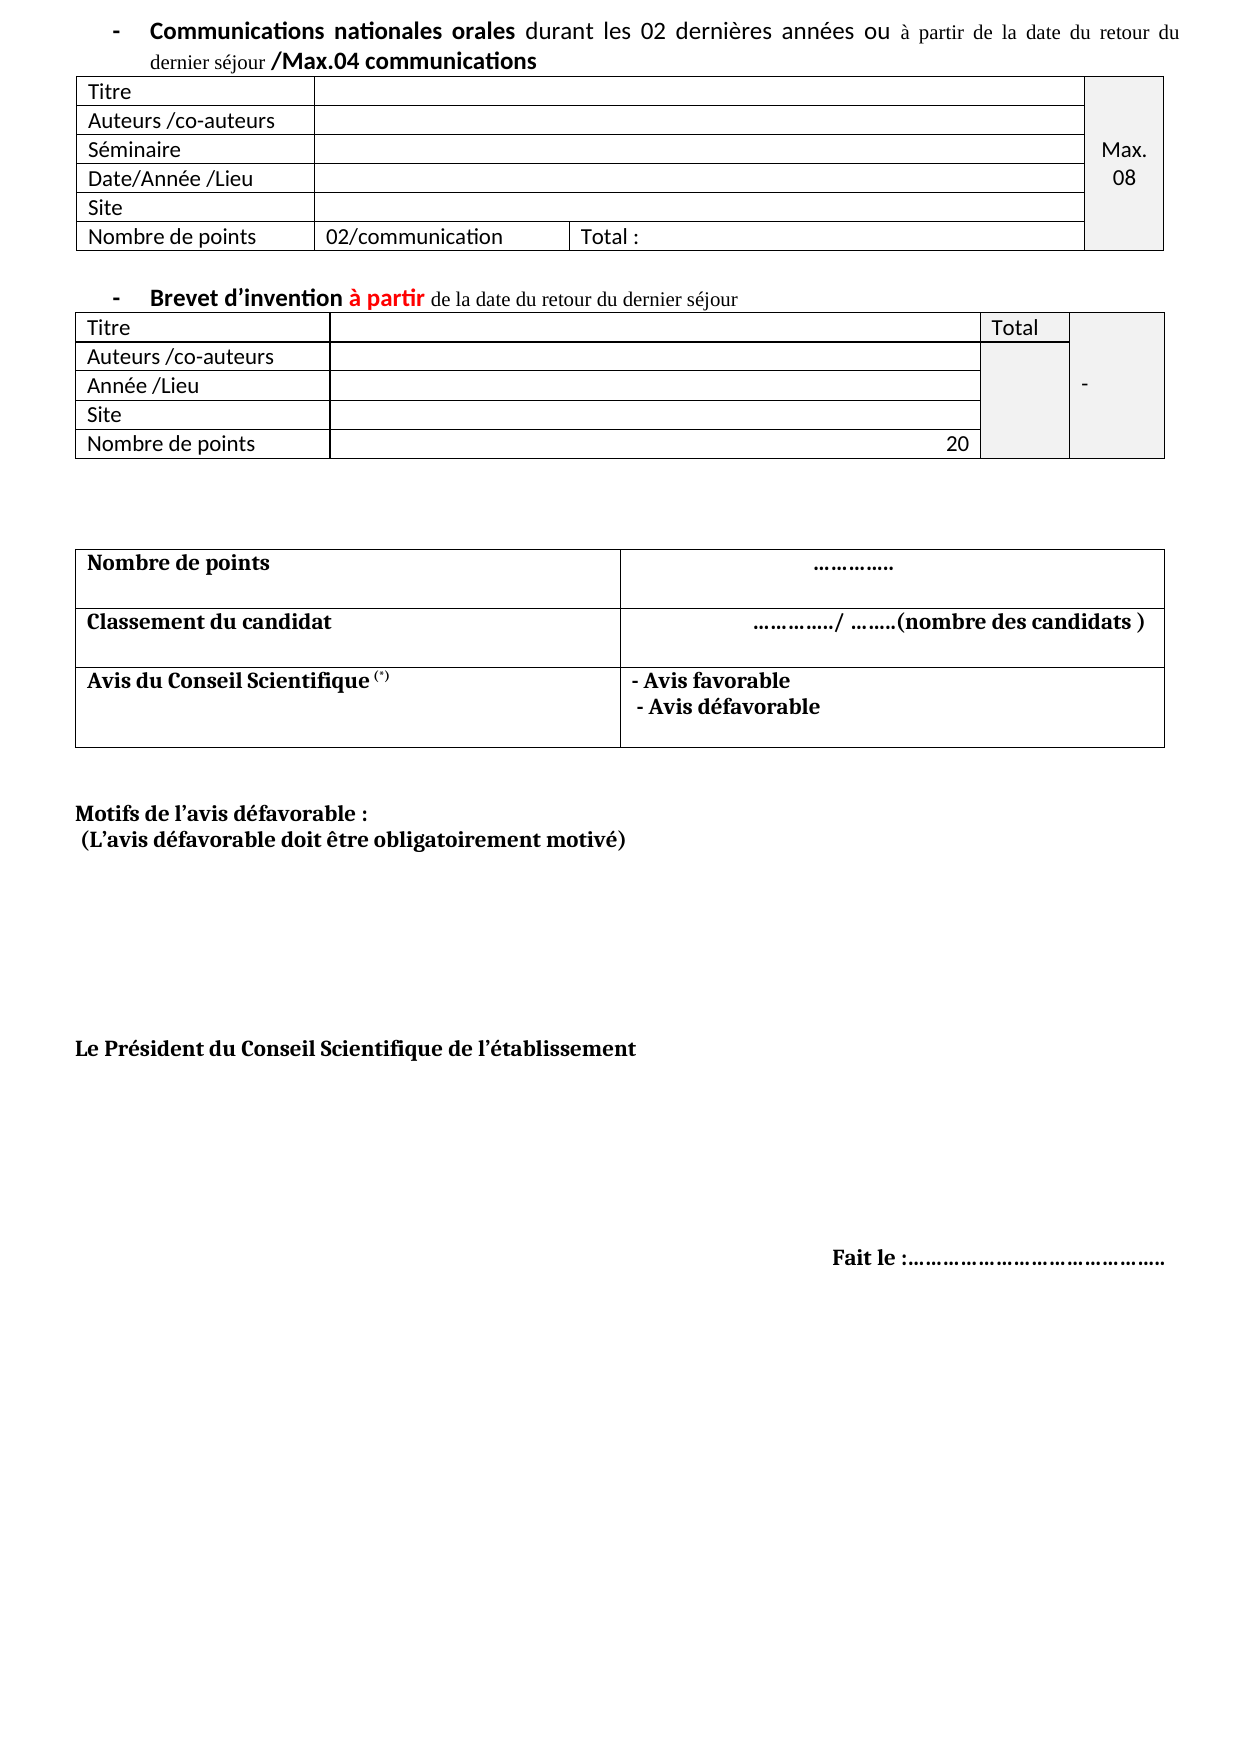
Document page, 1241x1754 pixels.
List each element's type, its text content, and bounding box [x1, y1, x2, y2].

table_cell Classement du candidat [76, 609, 620, 667]
table_header Max. 08 [1085, 77, 1163, 250]
text Fait le :…………………………………….. [75, 1245, 1165, 1272]
table_cell [981, 343, 1069, 458]
list Brevet d’invention à partir de la date du retour du dernier séjour [112, 282, 1180, 312]
table_cell Séminaire [77, 135, 314, 163]
table_cell 02/communication [315, 222, 569, 250]
text Le Président du Conseil Scientifique de l’établissement [75, 1036, 1165, 1062]
table_cell Site [76, 401, 329, 428]
table_cell [331, 401, 980, 428]
table_cell Total : [570, 222, 1084, 250]
table_header [331, 313, 980, 341]
table_cell [315, 135, 1084, 163]
table_cell …………../ ……..(nombre des candidats ) [621, 609, 1164, 667]
table_cell [315, 164, 1084, 192]
table_cell [315, 193, 1084, 221]
table_cell Date/Année /Lieu [77, 164, 314, 192]
table_cell Avis du Conseil Scientifique (*) [76, 668, 620, 747]
table_cell 20 [331, 430, 980, 458]
table_cell [331, 371, 980, 399]
table_header [315, 77, 1084, 105]
table_cell Nombre de points [76, 430, 329, 458]
table_cell [331, 343, 980, 370]
table_cell Auteurs /co-auteurs [77, 106, 314, 134]
table_cell Année /Lieu [76, 371, 329, 399]
table_cell Nombre de points [77, 222, 314, 250]
text (L’avis défavorable doit être obligatoirement motivé) [75, 827, 1165, 853]
table_header Titre [76, 313, 329, 341]
table_cell Auteurs /co-auteurs [76, 343, 329, 370]
table_cell [315, 106, 1084, 134]
table_header - [1070, 313, 1164, 458]
table_header Titre [77, 77, 314, 105]
table_header Nombre de points [76, 550, 620, 608]
table_header ………….. [621, 550, 1164, 608]
table_header Total [981, 313, 1069, 341]
table_cell Site [77, 193, 314, 221]
list Communications nationales orales durant les 02 dernières années ou à partir de la date du retour du dernier séjour /Max.04 communications [112, 15, 1180, 76]
text Motifs de l’avis défavorable : [75, 801, 1165, 827]
table_cell - Avis favorable - Avis défavorable [621, 668, 1164, 747]
